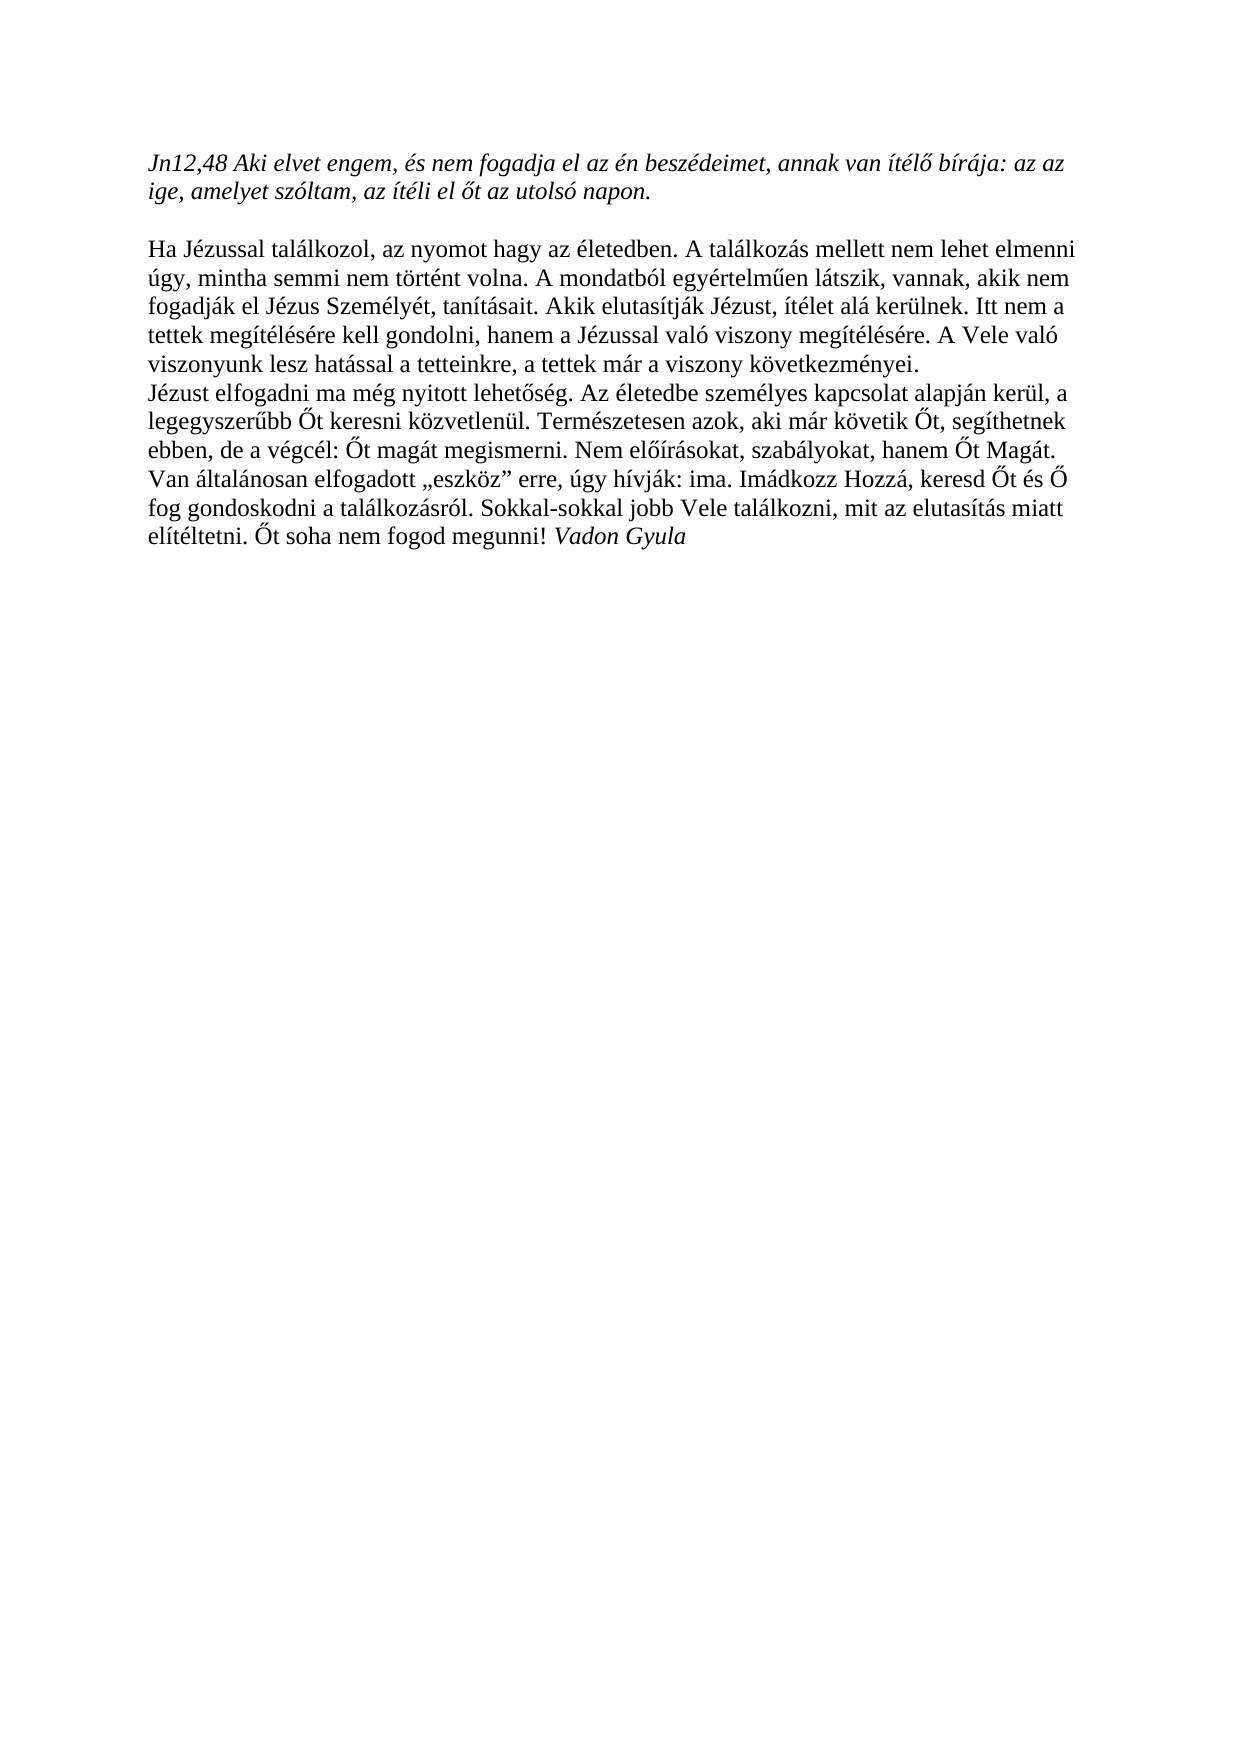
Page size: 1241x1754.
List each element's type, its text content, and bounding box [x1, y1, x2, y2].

text Jn12,48 Aki elvet engem, és nem fogadja el az én beszédeimet, annak van ítélő bírája: az az ige, amelyet szóltam, az ítéli el őt az utolsó napon. [148, 148, 1093, 205]
text Jézust elfogadni ma még nyitott lehetőség. Az életedbe személyes kapcsolat alapján kerül, a legegyszerűbb Őt keresni közvetlenül. Természetesen azok, aki már követik Őt, segíthetnek ebben, de a végcél: Őt magát megismerni. Nem előírásokat, szabályokat, hanem Őt Magát. Van általánosan elfogadott „eszköz” erre, úgy hívják: ima. Imádkozz Hozzá, keresd Őt és Ő fog gondoskodni a találkozásról. Sokkal-sokkal jobb Vele találkozni, mit az elutasítás miatt elítéltetni. Őt soha nem fogod megunni! Vadon Gyula [148, 378, 1093, 550]
text Ha Jézussal találkozol, az nyomot hagy az életedben. A találkozás mellett nem lehet elmenni úgy, mintha semmi nem történt volna. A mondatból egyértelműen látszik, vannak, akik nem fogadják el Jézus Személyét, tanításait. Akik elutasítják Jézust, ítélet alá kerülnek. Itt nem a tettek megítélésére kell gondolni, hanem a Jézussal való viszony megítélésére. A Vele való viszonyunk lesz hatással a tetteinkre, a tettek már a viszony következményei. [148, 234, 1093, 378]
